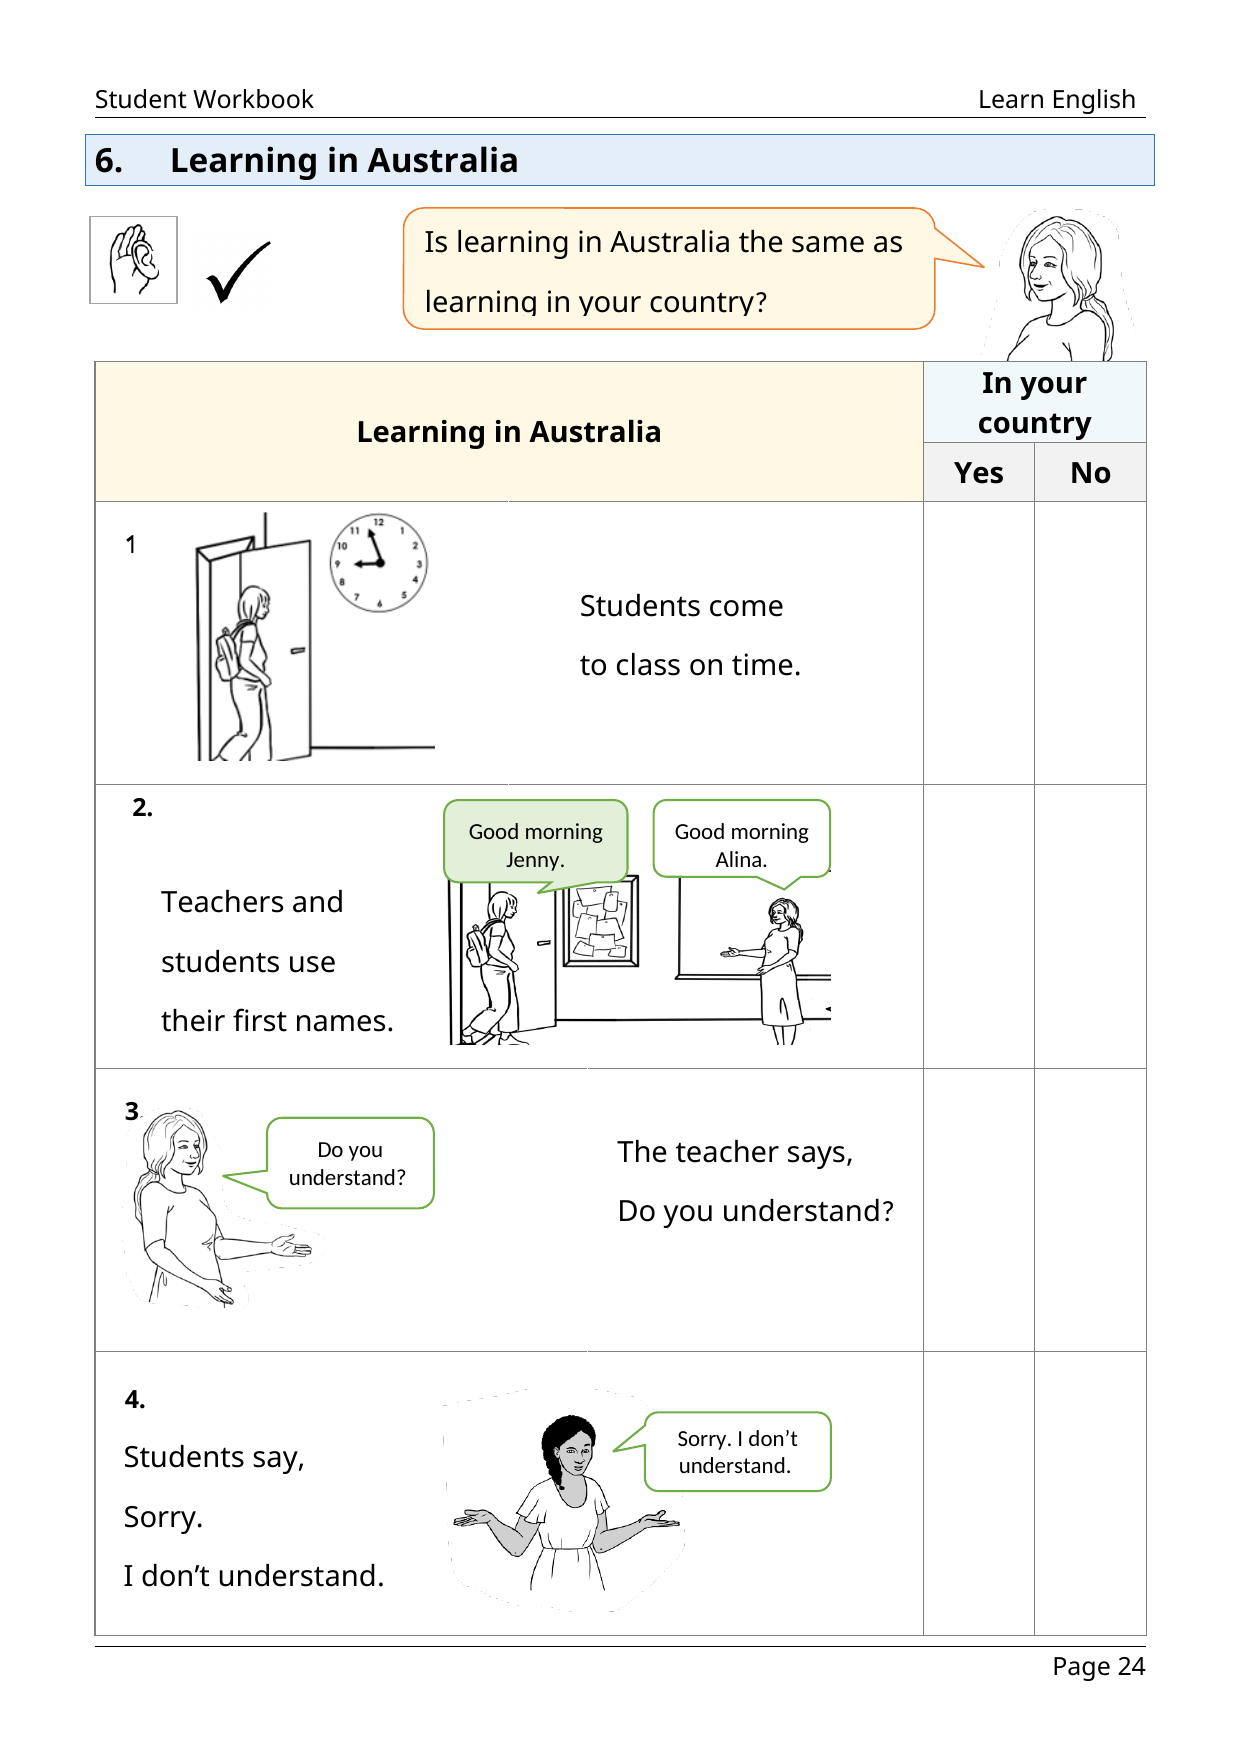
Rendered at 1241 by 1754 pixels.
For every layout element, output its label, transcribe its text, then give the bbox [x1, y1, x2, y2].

table_cell The teacher says, Do you understand? [588, 1069, 923, 1351]
table_cell Yes [924, 443, 1034, 501]
table_cell No [1035, 443, 1146, 501]
table_header Learning in Australia [96, 362, 923, 501]
table_cell Students come to class on time. [509, 502, 923, 784]
picture [120, 1106, 327, 1308]
table_cell [1035, 1069, 1146, 1351]
picture [133, 506, 435, 761]
picture [977, 207, 1136, 361]
table_cell [924, 785, 1034, 1068]
table_cell [96, 502, 508, 784]
table_cell Students say, Sorry. I don’t understand. [96, 1352, 923, 1634]
picture [429, 833, 831, 1045]
table_cell [96, 1069, 587, 1351]
table_cell [924, 1352, 1034, 1634]
picture [189, 227, 279, 316]
picture [91, 217, 176, 303]
table_header In your country [924, 362, 1146, 442]
subtitle Learning in Australia [86, 135, 1154, 185]
table_cell [924, 1069, 1034, 1351]
table_cell [924, 502, 1034, 784]
table_cell Teachers and students use their first names. [96, 785, 923, 1068]
table_cell [1035, 502, 1146, 784]
table_cell [1035, 785, 1146, 1068]
table_cell [1035, 1352, 1146, 1634]
